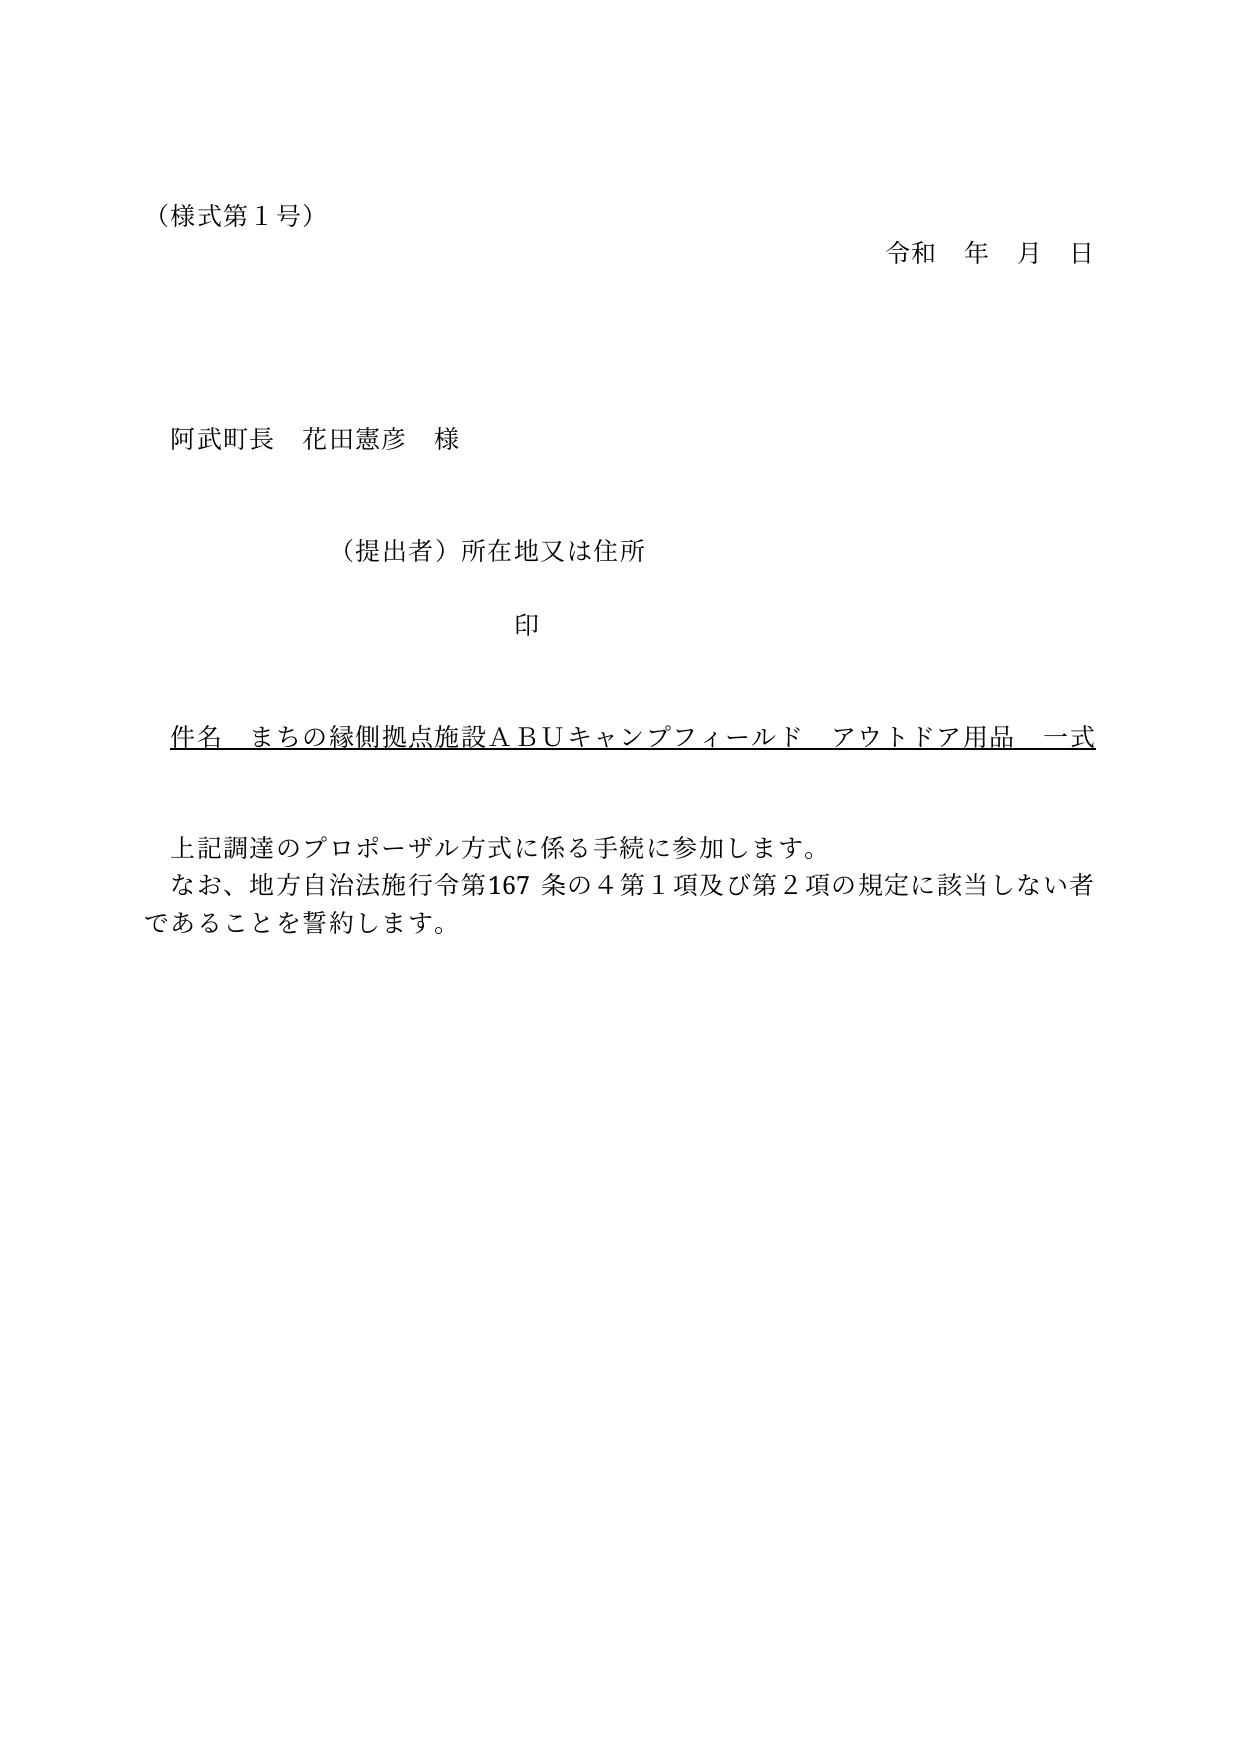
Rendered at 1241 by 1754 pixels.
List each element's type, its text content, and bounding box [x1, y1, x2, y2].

text 上記調達のプロポーザル方式に係る手続に参加します。 [144, 828, 1096, 865]
text 印 [144, 605, 1096, 642]
text 件名 まちの縁側拠点施設ＡＢＵキャンプフィールド アウトドア用品 一式 [144, 717, 1096, 754]
text 令和 年 月 日 [144, 233, 1096, 270]
text （提出者）所在地又は住所 [144, 531, 1096, 568]
text なお、地方自治法施行令第167条の４第１項及び第２項の規定に該当しない者であることを誓約します。 [144, 865, 1096, 940]
text 阿武町長 花田憲彦 様 [144, 419, 1096, 456]
text （様式第１号） [144, 196, 1096, 233]
